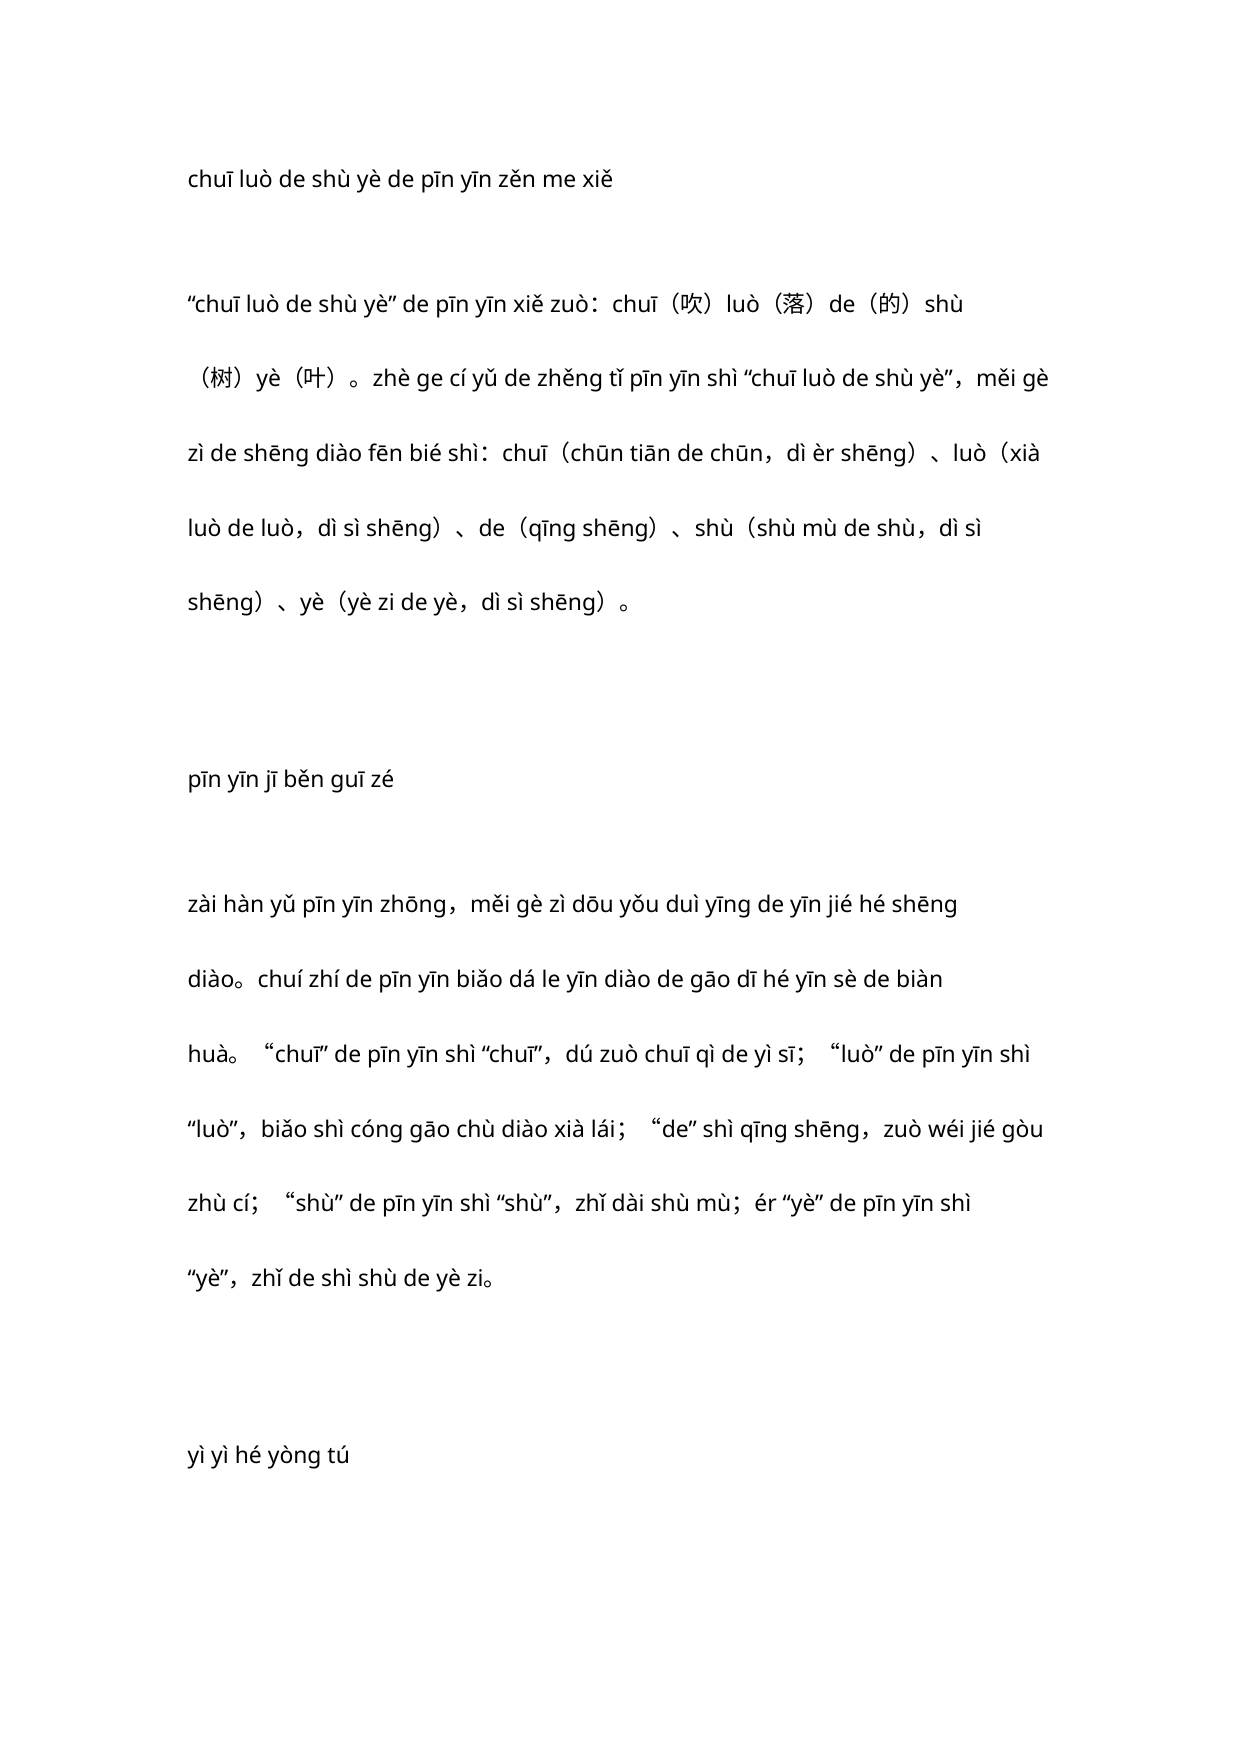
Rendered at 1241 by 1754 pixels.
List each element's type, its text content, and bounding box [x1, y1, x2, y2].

text pīn yīn jī běn guī zé [187, 763, 1053, 795]
text chuī luò de shù yè de pīn yīn zěn me xiě [187, 162, 1053, 194]
text yì yì hé yòng tú [187, 1438, 1053, 1471]
text zài hàn yǔ pīn yīn zhōng，měi gè zì dōu yǒu duì yīng de yīn jié hé shēng diào。chuí zhí de pīn yīn biǎo dá le yīn diào de gāo dī hé yīn sè de biàn huà。“chuī” de pīn yīn shì “chuī”，dú zuò chuī qì de yì sī；“luò” de pīn yīn shì “luò”，biǎo shì cóng gāo chù diào xià lái；“de” shì qīng shēng，zuò wéi jié gòu zhù cí；“shù” de pīn yīn shì “shù”，zhǐ dài shù mù；ér “yè” de pīn yīn shì “yè”，zhǐ de shì shù de yè zi。 [187, 871, 1053, 1309]
text “chuī luò de shù yè” de pīn yīn xiě zuò：chuī（吹）luò（落）de（的）shù（树）yè（叶）。zhè ge cí yǔ de zhěng tǐ pīn yīn shì “chuī luò de shù yè”，měi gè zì de shēng diào fēn bié shì：chuī（chūn tiān de chūn，dì èr shēng）、luò（xià luò de luò，dì sì shēng）、de（qīng shēng）、shù（shù mù de shù，dì sì shēng）、yè（yè zi de yè，dì sì shēng）。 [187, 270, 1053, 633]
